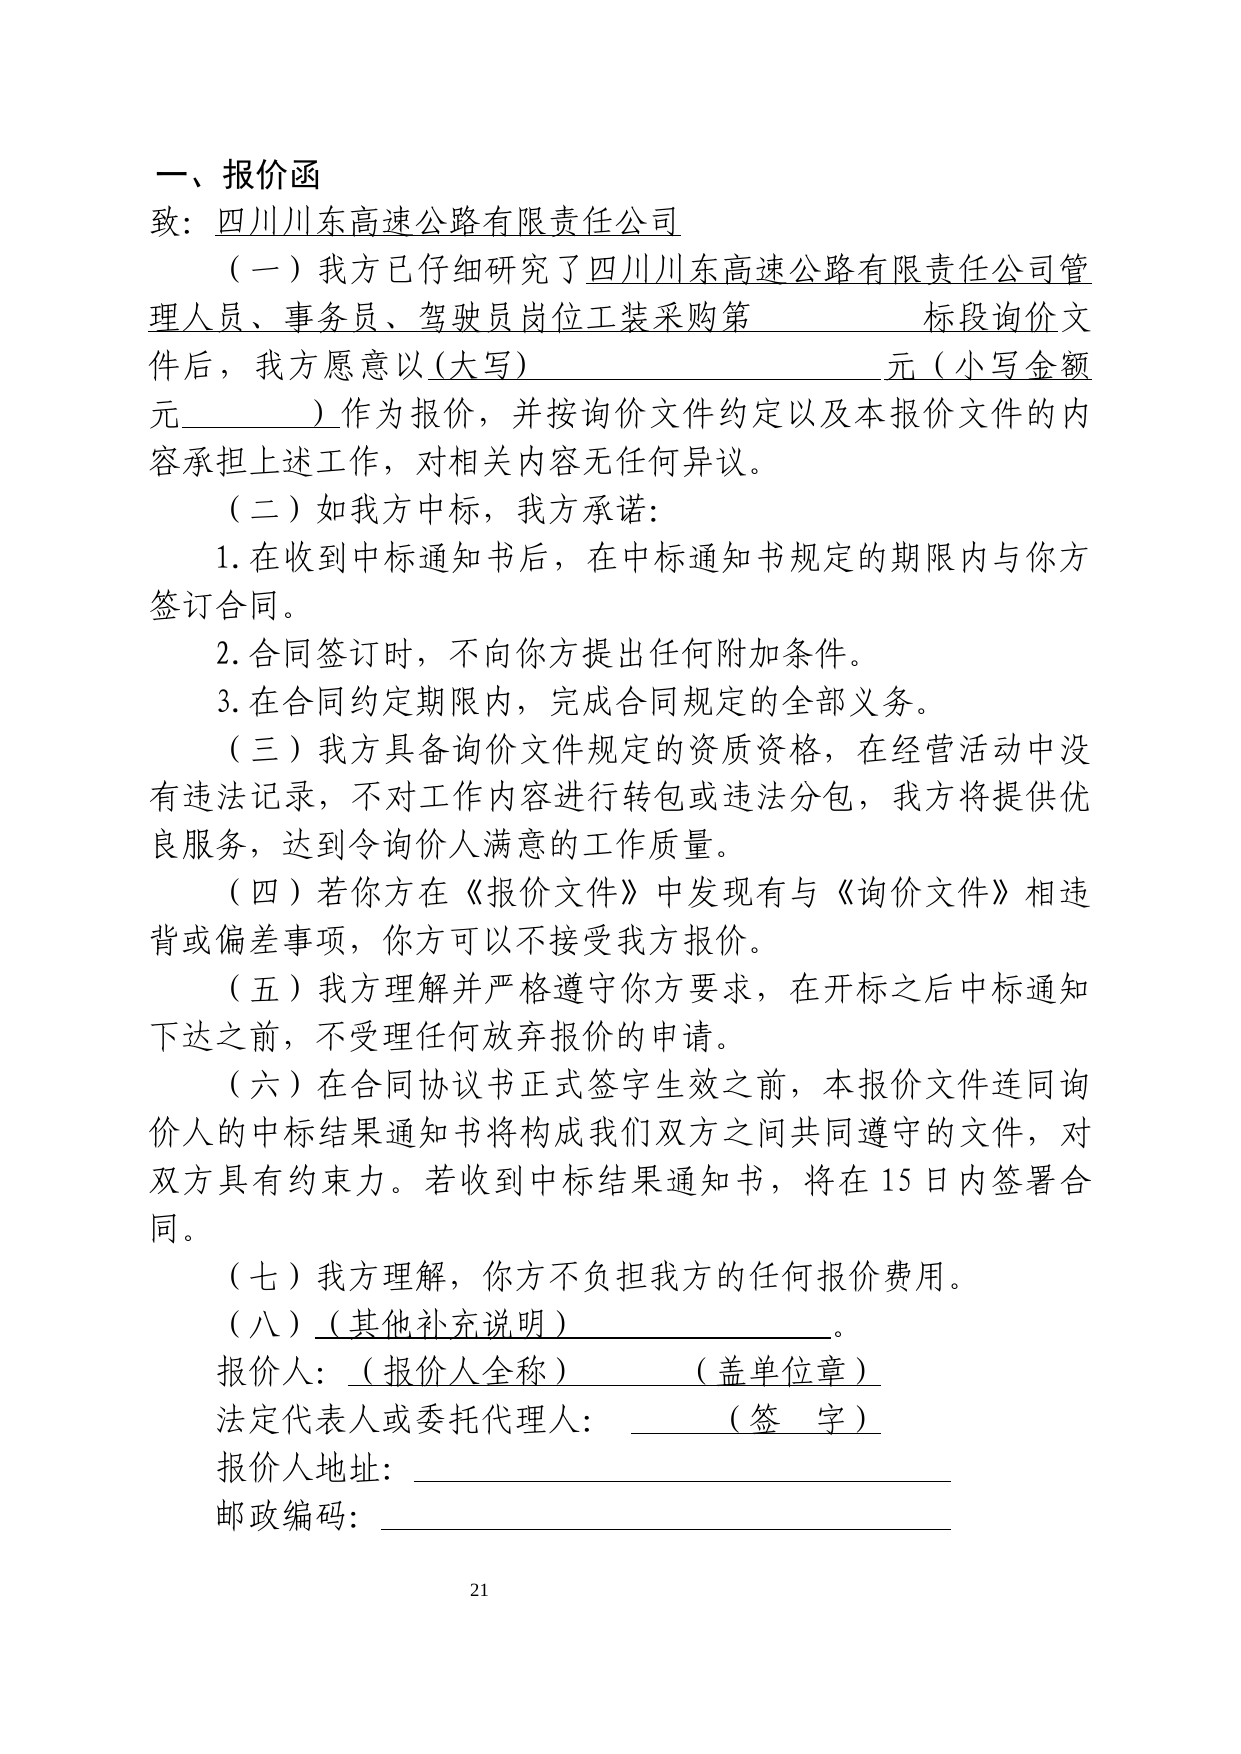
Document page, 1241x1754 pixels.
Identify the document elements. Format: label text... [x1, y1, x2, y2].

text 一、报价函 [148, 148, 1092, 196]
text （六）在合同协议书正式签字生效之前，本报价文件连同询价人的中标结果通知书将构成我们双方之间共同遵守的文件，对双方具有约束力。若收到中标结果通知书，将在15日内签署合同。 [148, 1058, 1092, 1250]
text （七）我方理解，你方不负担我方的任何报价费用。 [148, 1250, 1092, 1298]
text 法定代表人或委托代理人： （签 字） [148, 1393, 1092, 1441]
text （一）我方已仔细研究了四川川东高速公路有限责任公司管理人员、事务员、驾驶员岗位工装采购第 标段询价文件后，我方愿意以(大写) 元（小写金额 元 ）作为报价，并按询价文件约定以及本报价文件的内容承担上述工作，对相关内容无任何异议。 [148, 243, 1092, 483]
text 报价人地址： [148, 1441, 1092, 1489]
text （五）我方理解并严格遵守你方要求，在开标之后中标通知下达之前，不受理任何放弃报价的申请。 [148, 962, 1092, 1058]
text 致：四川川东高速公路有限责任公司 [148, 196, 1092, 243]
text 1.在收到中标通知书后，在中标通知书规定的期限内与你方签订合同。 [148, 531, 1092, 627]
text 邮政编码： [148, 1489, 1092, 1537]
text 3.在合同约定期限内，完成合同规定的全部义务。 [148, 675, 1092, 723]
text 2.合同签订时，不向你方提出任何附加条件。 [148, 627, 1092, 675]
text （二）如我方中标，我方承诺： [148, 483, 1092, 531]
text （三）我方具备询价文件规定的资质资格，在经营活动中没有违法记录，不对工作内容进行转包或违法分包，我方将提供优良服务，达到令询价人满意的工作质量。 [148, 723, 1092, 866]
text 报价人：（报价人全称） （盖单位章） [148, 1346, 1092, 1393]
text （八）（其他补充说明） 。 [148, 1298, 1092, 1346]
text （四）若你方在《报价文件》中发现有与《询价文件》相违背或偏差事项，你方可以不接受我方报价。 [148, 866, 1092, 962]
